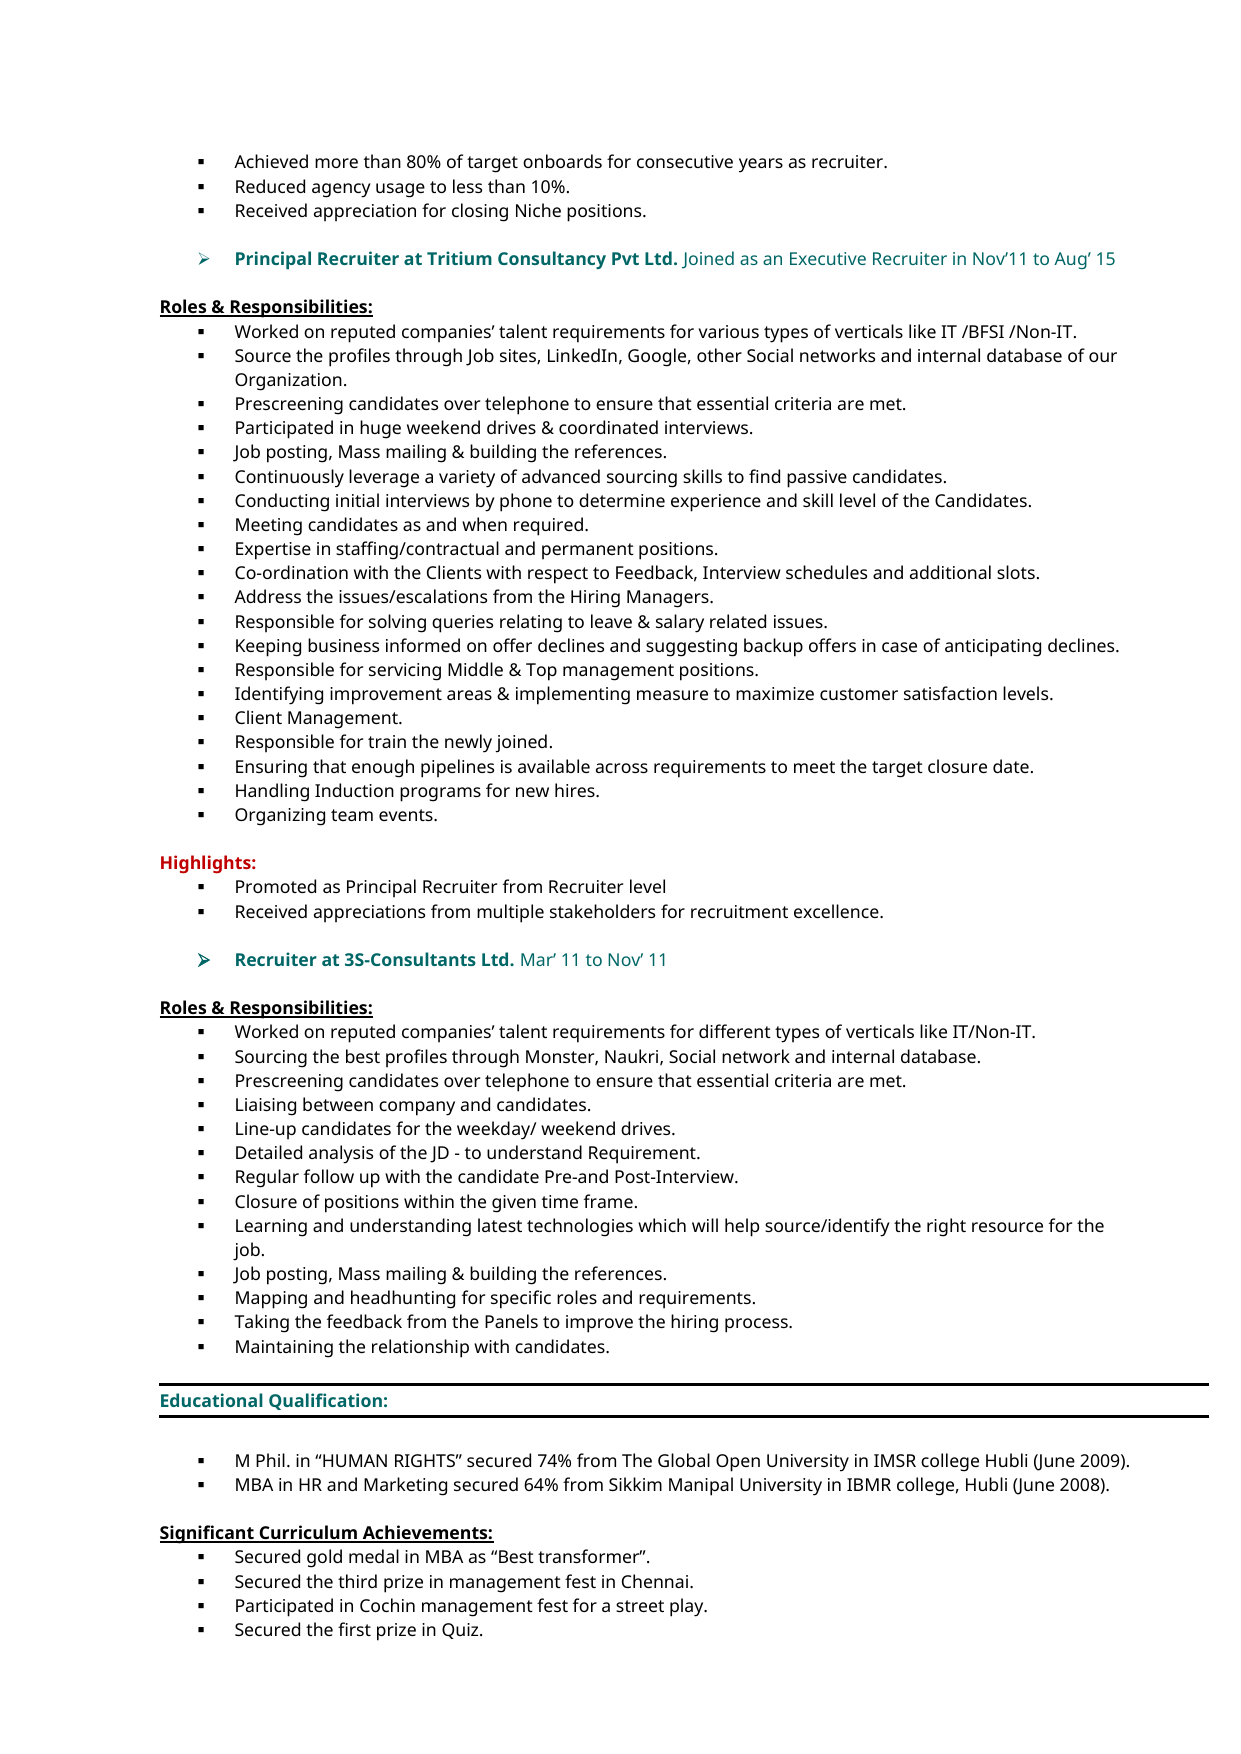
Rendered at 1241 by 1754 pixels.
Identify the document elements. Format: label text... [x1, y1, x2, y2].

list Job posting, Mass mailing & building the references. [197, 1262, 1134, 1286]
list Reduced agency usage to less than 10%. [197, 174, 1134, 198]
list Line-up candidates for the weekday/ weekend drives. [197, 1117, 1134, 1141]
list Identifying improvement areas & implementing measure to maximize customer satisfaction levels. [197, 682, 1134, 706]
list Responsible for train the newly joined. [197, 730, 1134, 754]
list Closure of positions within the given time frame. [197, 1189, 1134, 1213]
text Significant Curriculum Achievements: [159, 1521, 1134, 1545]
list Address the issues/escalations from the Hiring Managers. [197, 585, 1134, 609]
list MBA in HR and Marketing secured 64% from Sikkim Manipal University in IBMR college, Hubli (June 2008). [197, 1472, 1134, 1497]
text Educational Qualification: [159, 1386, 1209, 1415]
list Source the profiles through Job sites, LinkedIn, Google, other Social networks and internal database of our Organization. [197, 343, 1134, 392]
list Recruiter at 3S-Consultants Ltd. Mar’ 11 to Nov’ 11 [197, 947, 1134, 972]
list Organizing team events. [197, 802, 1134, 827]
list Regular follow up with the candidate Pre-and Post-Interview. [197, 1165, 1134, 1189]
list Received appreciations from multiple stakeholders for recruitment excellence. [197, 899, 1134, 923]
text Highlights: [159, 851, 1134, 875]
list Expertise in staffing/contractual and permanent positions. [197, 537, 1134, 561]
list Secured gold medal in MBA as “Best transformer”. [197, 1545, 1134, 1569]
list Taking the feedback from the Panels to improve the hiring process. [197, 1310, 1134, 1334]
list Responsible for servicing Middle & Top management positions. [197, 657, 1134, 682]
list Keeping business informed on offer declines and suggesting backup offers in case of anticipating declines. [197, 633, 1134, 657]
list Maintaining the relationship with candidates. [197, 1334, 1134, 1358]
list Participated in huge weekend drives & coordinated interviews. [197, 416, 1134, 440]
list Worked on reputed companies’ talent requirements for various types of verticals like IT /BFSI /Non-IT. [197, 319, 1134, 343]
list Handling Induction programs for new hires. [197, 778, 1134, 802]
list Continuously leverage a variety of advanced sourcing skills to find passive candidates. [197, 464, 1134, 488]
list Principal Recruiter at Tritium Consultancy Pvt Ltd. Joined as an Executive Recruiter in Nov’11 to Aug’ 15 [197, 247, 1134, 271]
text Roles & Responsibilities: [159, 996, 1134, 1020]
list Liaising between company and candidates. [197, 1092, 1134, 1117]
text Roles & Responsibilities: [159, 295, 1134, 319]
list Achieved more than 80% of target onboards for consecutive years as recruiter. [197, 150, 1134, 174]
list Client Management. [197, 706, 1134, 730]
list Secured the third prize in management fest in Chennai. [197, 1569, 1134, 1593]
list Received appreciation for closing Niche positions. [197, 198, 1134, 222]
list Mapping and headhunting for specific roles and requirements. [197, 1286, 1134, 1310]
list Promoted as Principal Recruiter from Recruiter level [197, 875, 1134, 899]
list Worked on reputed companies’ talent requirements for different types of verticals like IT/Non-IT. [197, 1020, 1134, 1044]
list Meeting candidates as and when required. [197, 512, 1134, 537]
list Detailed analysis of the JD - to understand Requirement. [197, 1141, 1134, 1165]
list Sourcing the best profiles through Monster, Naukri, Social network and internal database. [197, 1044, 1134, 1068]
list M Phil. in “HUMAN RIGHTS” secured 74% from The Global Open University in IMSR college Hubli (June 2009). [197, 1448, 1134, 1472]
list Job posting, Mass mailing & building the references. [197, 440, 1134, 464]
list Co-ordination with the Clients with respect to Feedback, Interview schedules and additional slots. [197, 561, 1134, 585]
list Learning and understanding latest technologies which will help source/identify the right resource for the job. [197, 1213, 1134, 1262]
list Secured the first prize in Quiz. [197, 1617, 1134, 1642]
list Conducting initial interviews by phone to determine experience and skill level of the Candidates. [197, 488, 1134, 512]
list Ensuring that enough pipelines is available across requirements to meet the target closure date. [197, 754, 1134, 778]
list Participated in Cochin management fest for a street play. [197, 1593, 1134, 1617]
list Prescreening candidates over telephone to ensure that essential criteria are met. [197, 1068, 1134, 1092]
list Prescreening candidates over telephone to ensure that essential criteria are met. [197, 392, 1134, 416]
list Responsible for solving queries relating to leave & salary related issues. [197, 609, 1134, 633]
